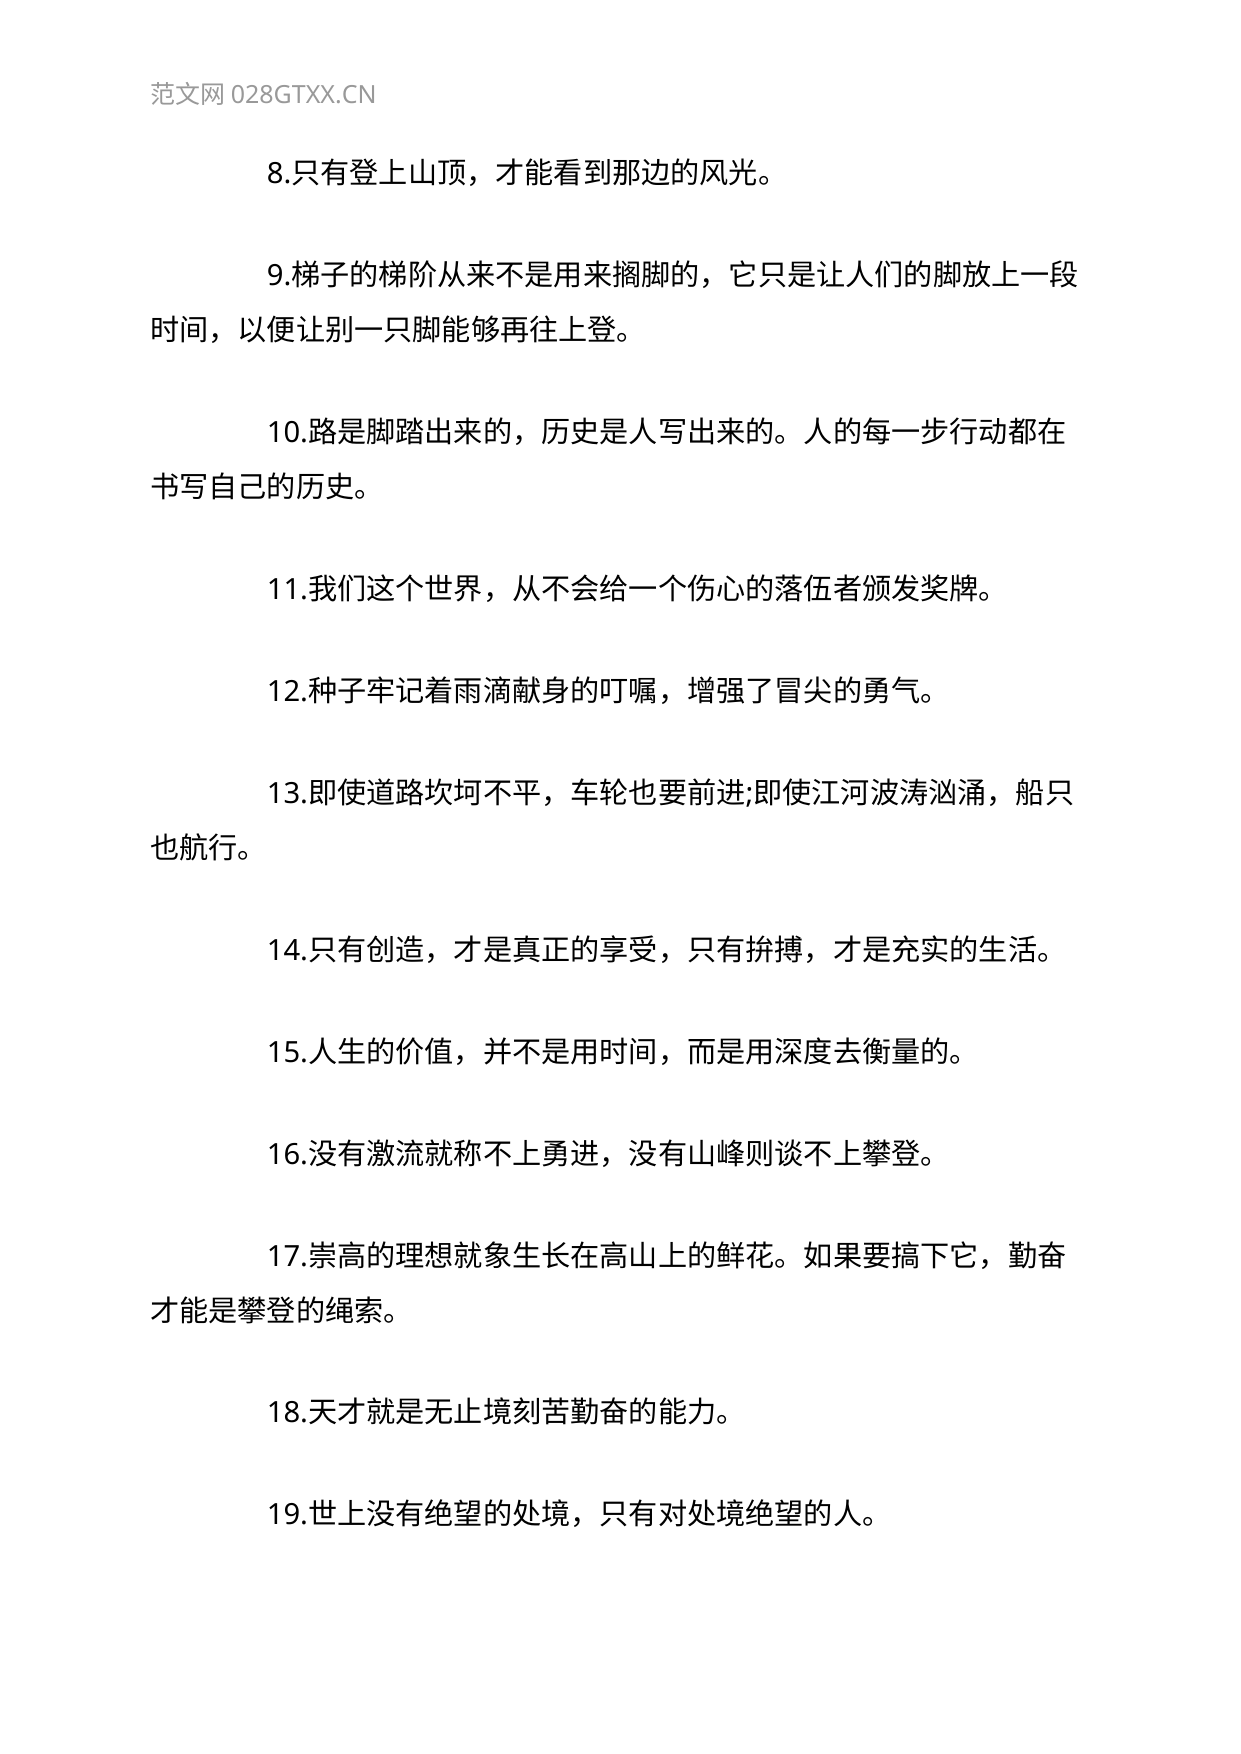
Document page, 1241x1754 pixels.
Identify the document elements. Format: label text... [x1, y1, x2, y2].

text 14.只有创造，才是真正的享受，只有拚搏，才是充实的生活。 [150, 926, 1090, 969]
text 13.即使道路坎坷不平，车轮也要前进;即使江河波涛汹涌，船只也航行。 [150, 769, 1090, 867]
text 19.世上没有绝望的处境，只有对处境绝望的人。 [150, 1491, 1090, 1533]
text 18.天才就是无止境刻苦勤奋的能力。 [150, 1389, 1090, 1431]
text 12.种子牢记着雨滴献身的叮嘱，增强了冒尖的勇气。 [150, 667, 1090, 710]
text 9.梯子的梯阶从来不是用来搁脚的，它只是让人们的脚放上一段时间，以便让别一只脚能够再往上登。 [150, 252, 1090, 349]
text 11.我们这个世界，从不会给一个伤心的落伍者颁发奖牌。 [150, 566, 1090, 608]
text 8.只有登上山顶，才能看到那边的风光。 [150, 150, 1090, 192]
text 16.没有激流就称不上勇进，没有山峰则谈不上攀登。 [150, 1130, 1090, 1173]
text 15.人生的价值，并不是用时间，而是用深度去衡量的。 [150, 1028, 1090, 1071]
text 10.路是脚踏出来的，历史是人写出来的。人的每一步行动都在书写自己的历史。 [150, 409, 1090, 506]
text 17.崇高的理想就象生长在高山上的鲜花。如果要搞下它，勤奋才能是攀登的绳索。 [150, 1232, 1090, 1329]
